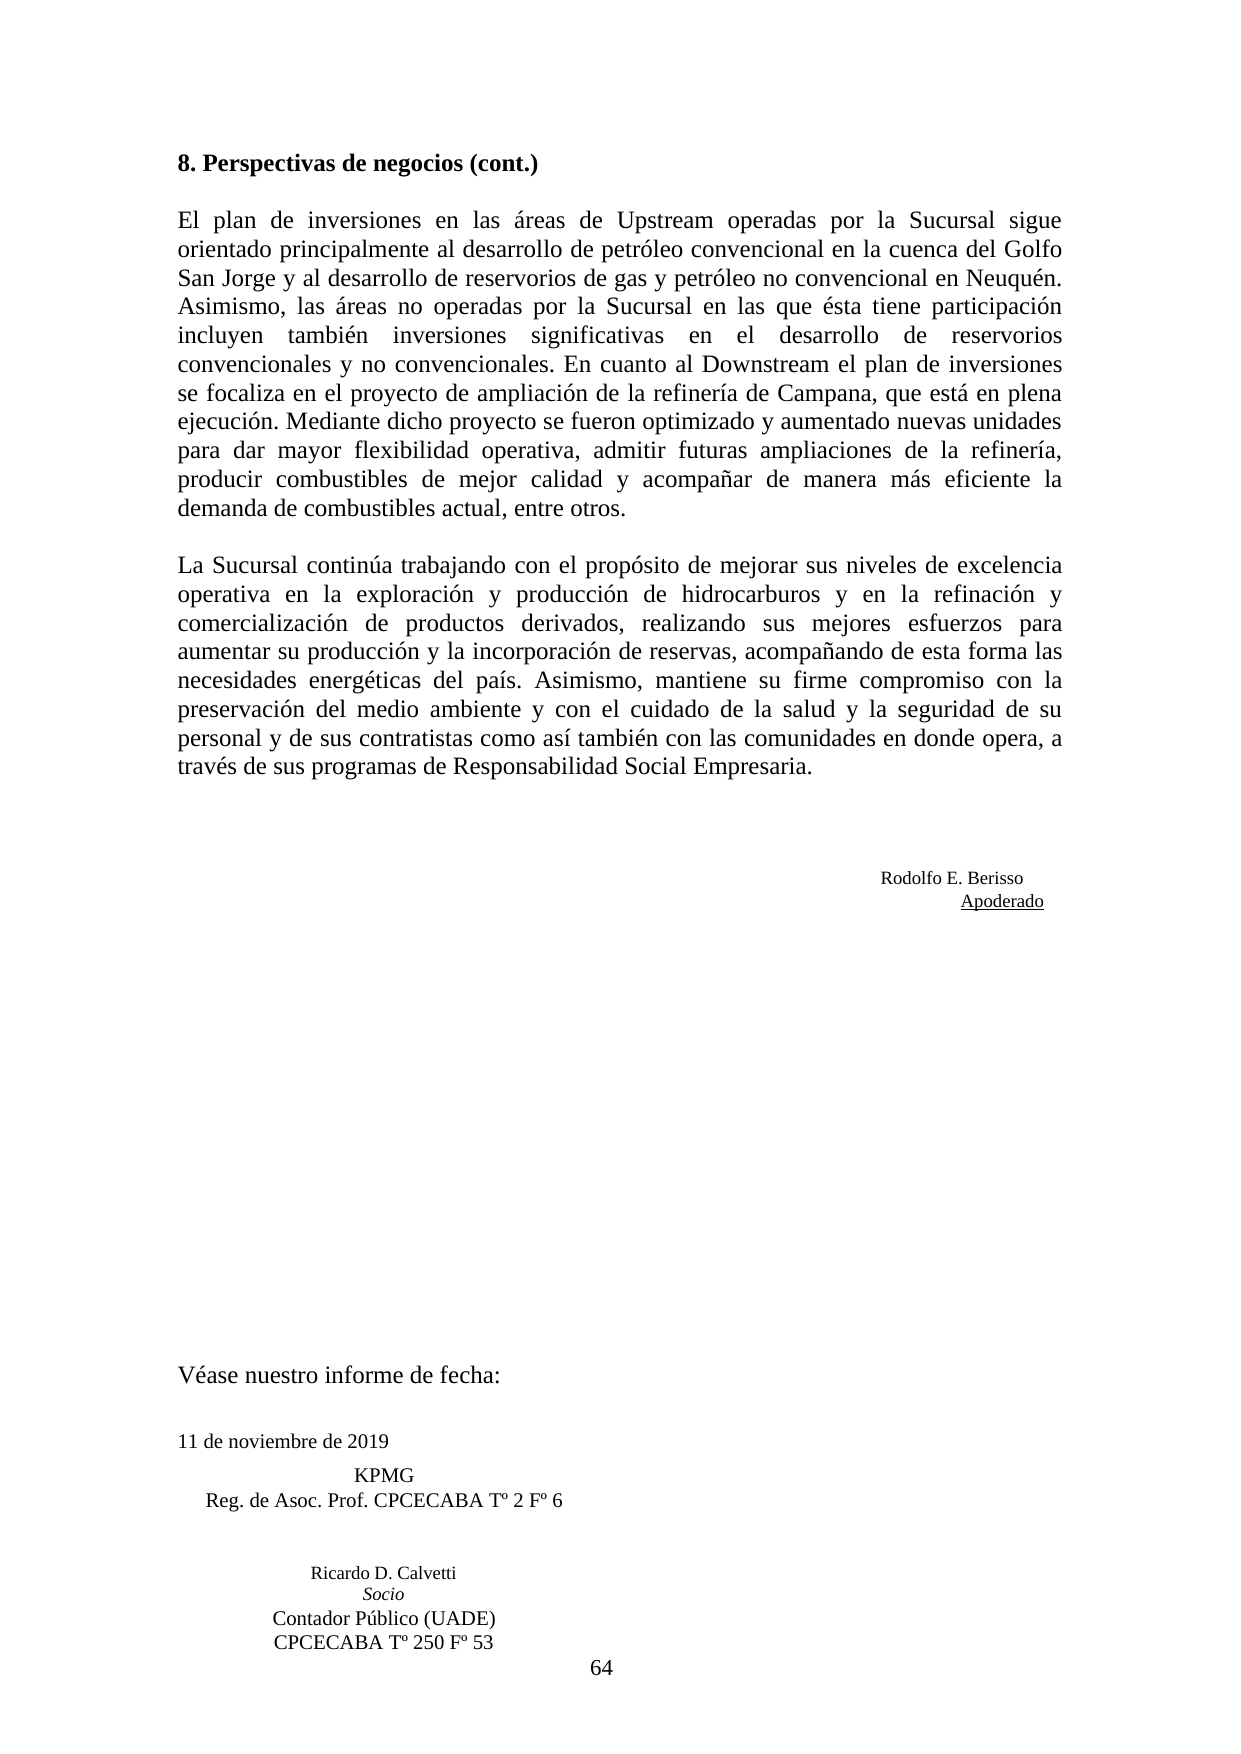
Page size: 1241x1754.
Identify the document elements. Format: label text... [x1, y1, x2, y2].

text El plan de inversiones en las áreas de Upstream operadas por la Sucursal sigue orientado principalmente al desarrollo de petróleo convencional en la cuenca del Golfo San Jorge y al desarrollo de reservorios de gas y petróleo no convencional en Neuquén. Asimismo, las áreas no operadas por la Sucursal en las que ésta tiene participación incluyen también inversiones significativas en el desarrollo de reservorios convencionales y no convencionales. En cuanto al Downstream el plan de inversiones se focaliza en el proyecto de ampliación de la refinería de Campana, que está en plena ejecución. Mediante dicho proyecto se fueron optimizado y aumentado nuevas unidades para dar mayor flexibilidad operativa, admitir futuras ampliaciones de la refinería, producir combustibles de mejor calidad y acompañar de manera más eficiente la demanda de combustibles actual, entre otros. [177, 205, 1063, 521]
text Rodolfo E. Berisso [177, 866, 1023, 889]
text 8. Perspectivas de negocios (cont.) [177, 148, 1063, 176]
text Apoderado [878, 889, 1063, 912]
text La Sucursal continúa trabajando con el propósito de mejorar sus niveles de excelencia operativa en la exploración y producción de hidrocarburos y en la refinación y comercialización de productos derivados, realizando sus mejores esfuerzos para aumentar su producción y la incorporación de reservas, acompañando de esta forma las necesidades energéticas del país. Asimismo, mantiene su firme compromiso con la preservación del medio ambiente y con el cuidado de la salud y la seguridad de su personal y de sus contratistas como así también con las comunidades en donde opera, a través de sus programas de Responsabilidad Social Empresaria. [177, 550, 1063, 780]
